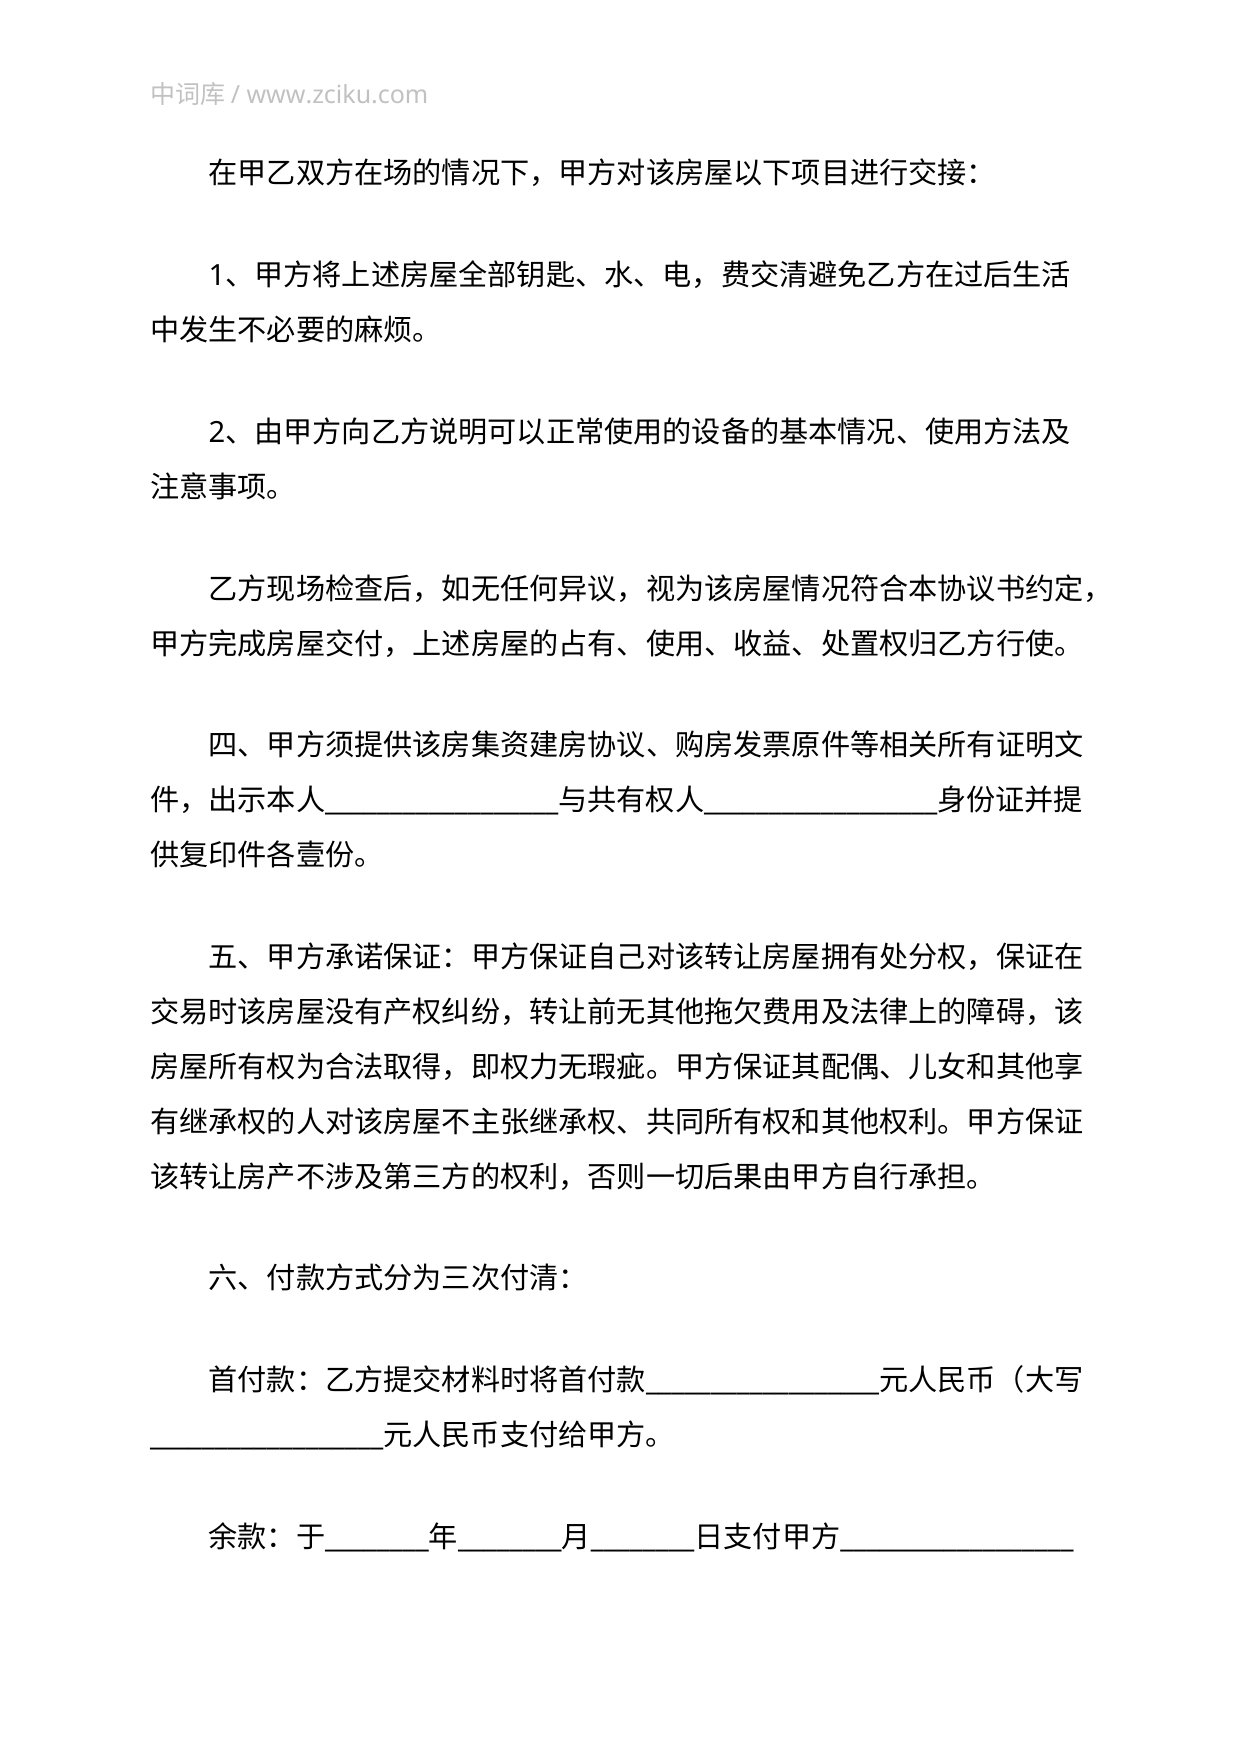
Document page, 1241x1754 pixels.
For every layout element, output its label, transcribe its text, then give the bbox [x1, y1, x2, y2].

text 乙方现场检查后，如无任何异议，视为该房屋情况符合本协议书约定，甲方完成房屋交付，上述房屋的占有、使用、收益、处置权归乙方行使。 [150, 565, 1090, 662]
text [150, 1514, 1090, 1556]
text 首付款：乙方提交材料时将首付款__________________元人民币（大写__________________元人民币支付给甲方。 [150, 1357, 1090, 1454]
text 2、由甲方向乙方说明可以正常使用的设备的基本情况、使用方法及注意事项。 [150, 408, 1090, 506]
text 四、甲方须提供该房集资建房协议、购房发票原件等相关所有证明文件，出示本人__________________与共有权人__________________身份证并提供复印件各壹份。 [150, 722, 1090, 874]
text 五、甲方承诺保证：甲方保证自己对该转让房屋拥有处分权，保证在交易时该房屋没有产权纠纷，转让前无其他拖欠费用及法律上的障碍，该房屋所有权为合法取得，即权力无瑕疵。甲方保证其配偶、儿女和其他享有继承权的人对该房屋不主张继承权、共同所有权和其他权利。甲方保证该转让房产不涉及第三方的权利，否则一切后果由甲方自行承担。 [150, 934, 1090, 1196]
text 在甲乙双方在场的情况下，甲方对该房屋以下项目进行交接： [150, 150, 1090, 192]
text 1、甲方将上述房屋全部钥匙、水、电，费交清避免乙方在过后生活中发生不必要的麻烦。 [150, 252, 1090, 349]
text 六、付款方式分为三次付清： [150, 1255, 1090, 1297]
